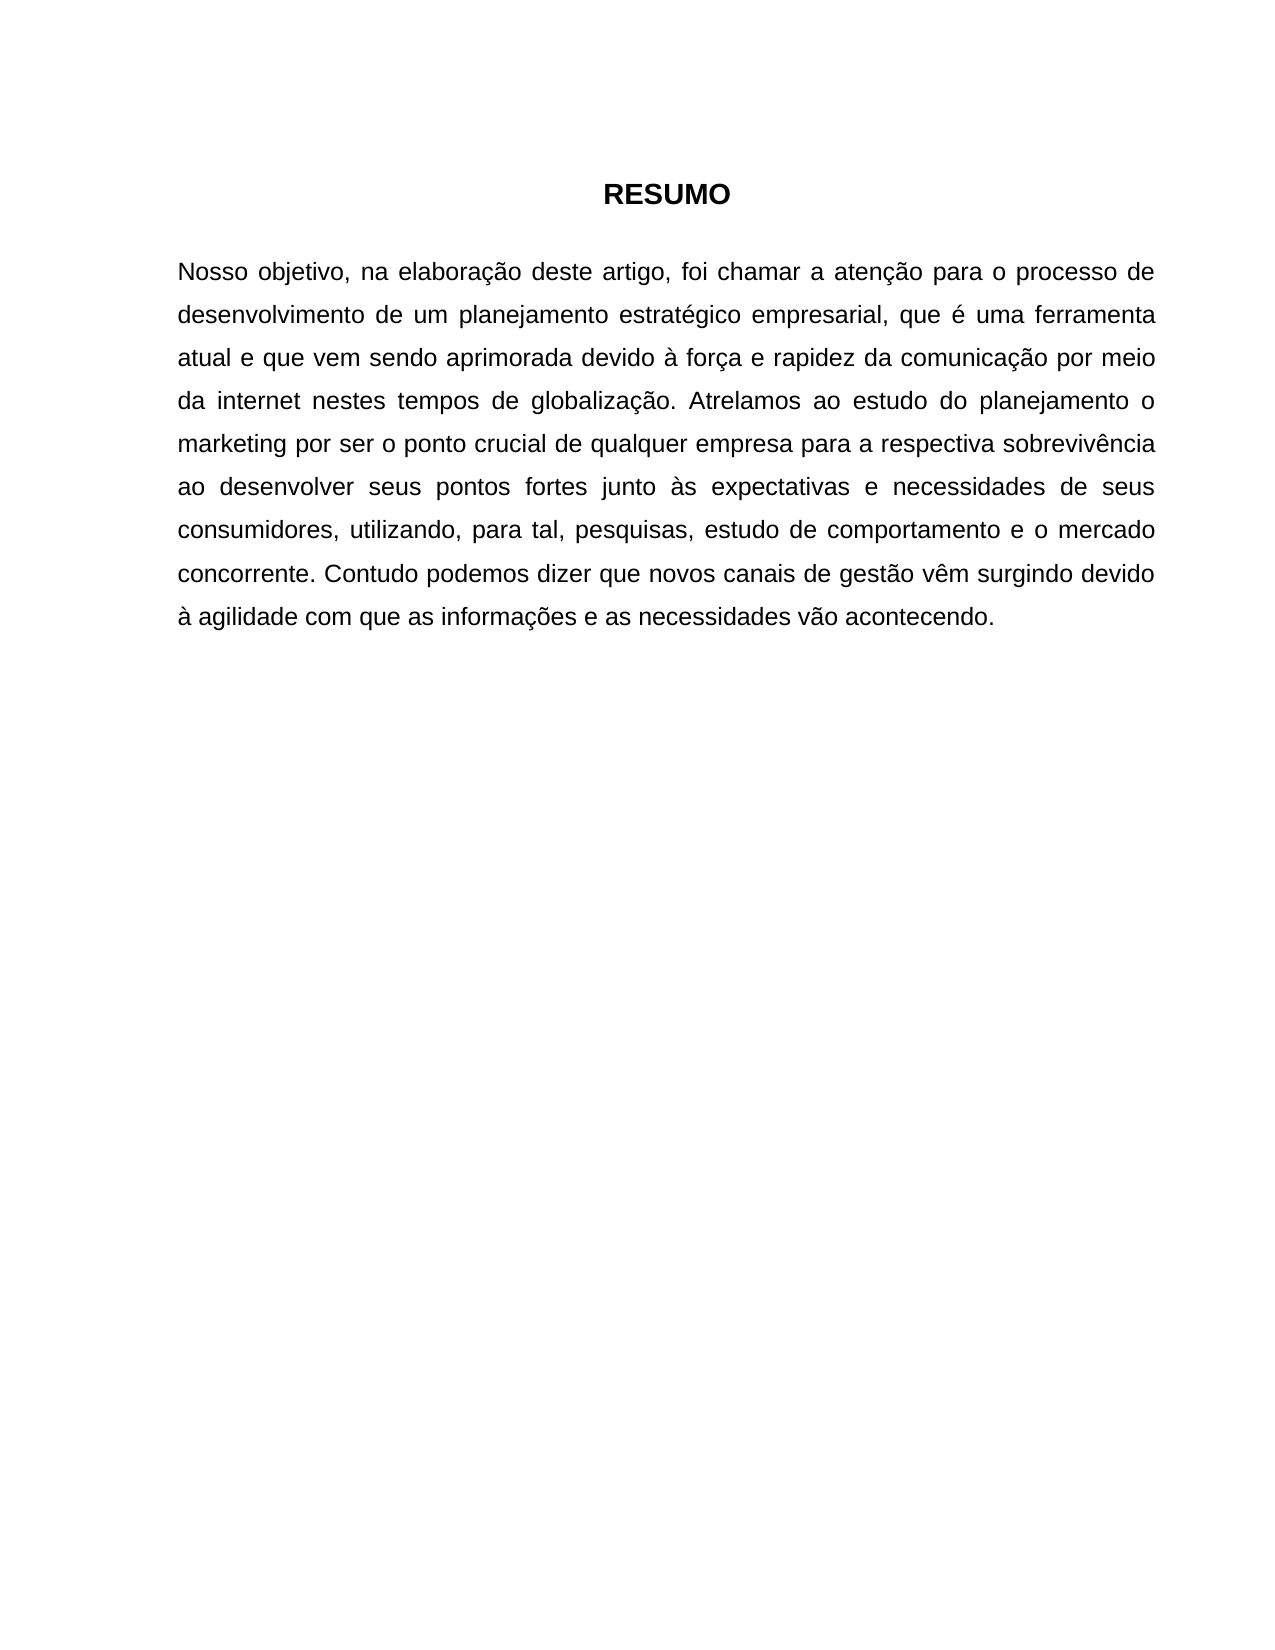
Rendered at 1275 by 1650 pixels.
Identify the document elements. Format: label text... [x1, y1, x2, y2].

text Nosso objetivo, na elaboração deste artigo, foi chamar a atenção para o processo de desenvolvimento de um planejamento estratégico empresarial, que é uma ferramenta atual e que vem sendo aprimorada devido à força e rapidez da comunicação por meio da internet nestes tempos de globalização. Atrelamos ao estudo do planejamento o marketing por ser o ponto crucial de qualquer empresa para a respectiva sobrevivência ao desenvolver seus pontos fortes junto às expectativas e necessidades de seus consumidores, utilizando, para tal, pesquisas, estudo de comportamento e o mercado concorrente. Contudo podemos dizer que novos canais de gestão vêm surgindo devido à agilidade com que as informações e as necessidades vão acontecendo. [177, 257, 1157, 630]
text RESUMO [177, 177, 1157, 211]
